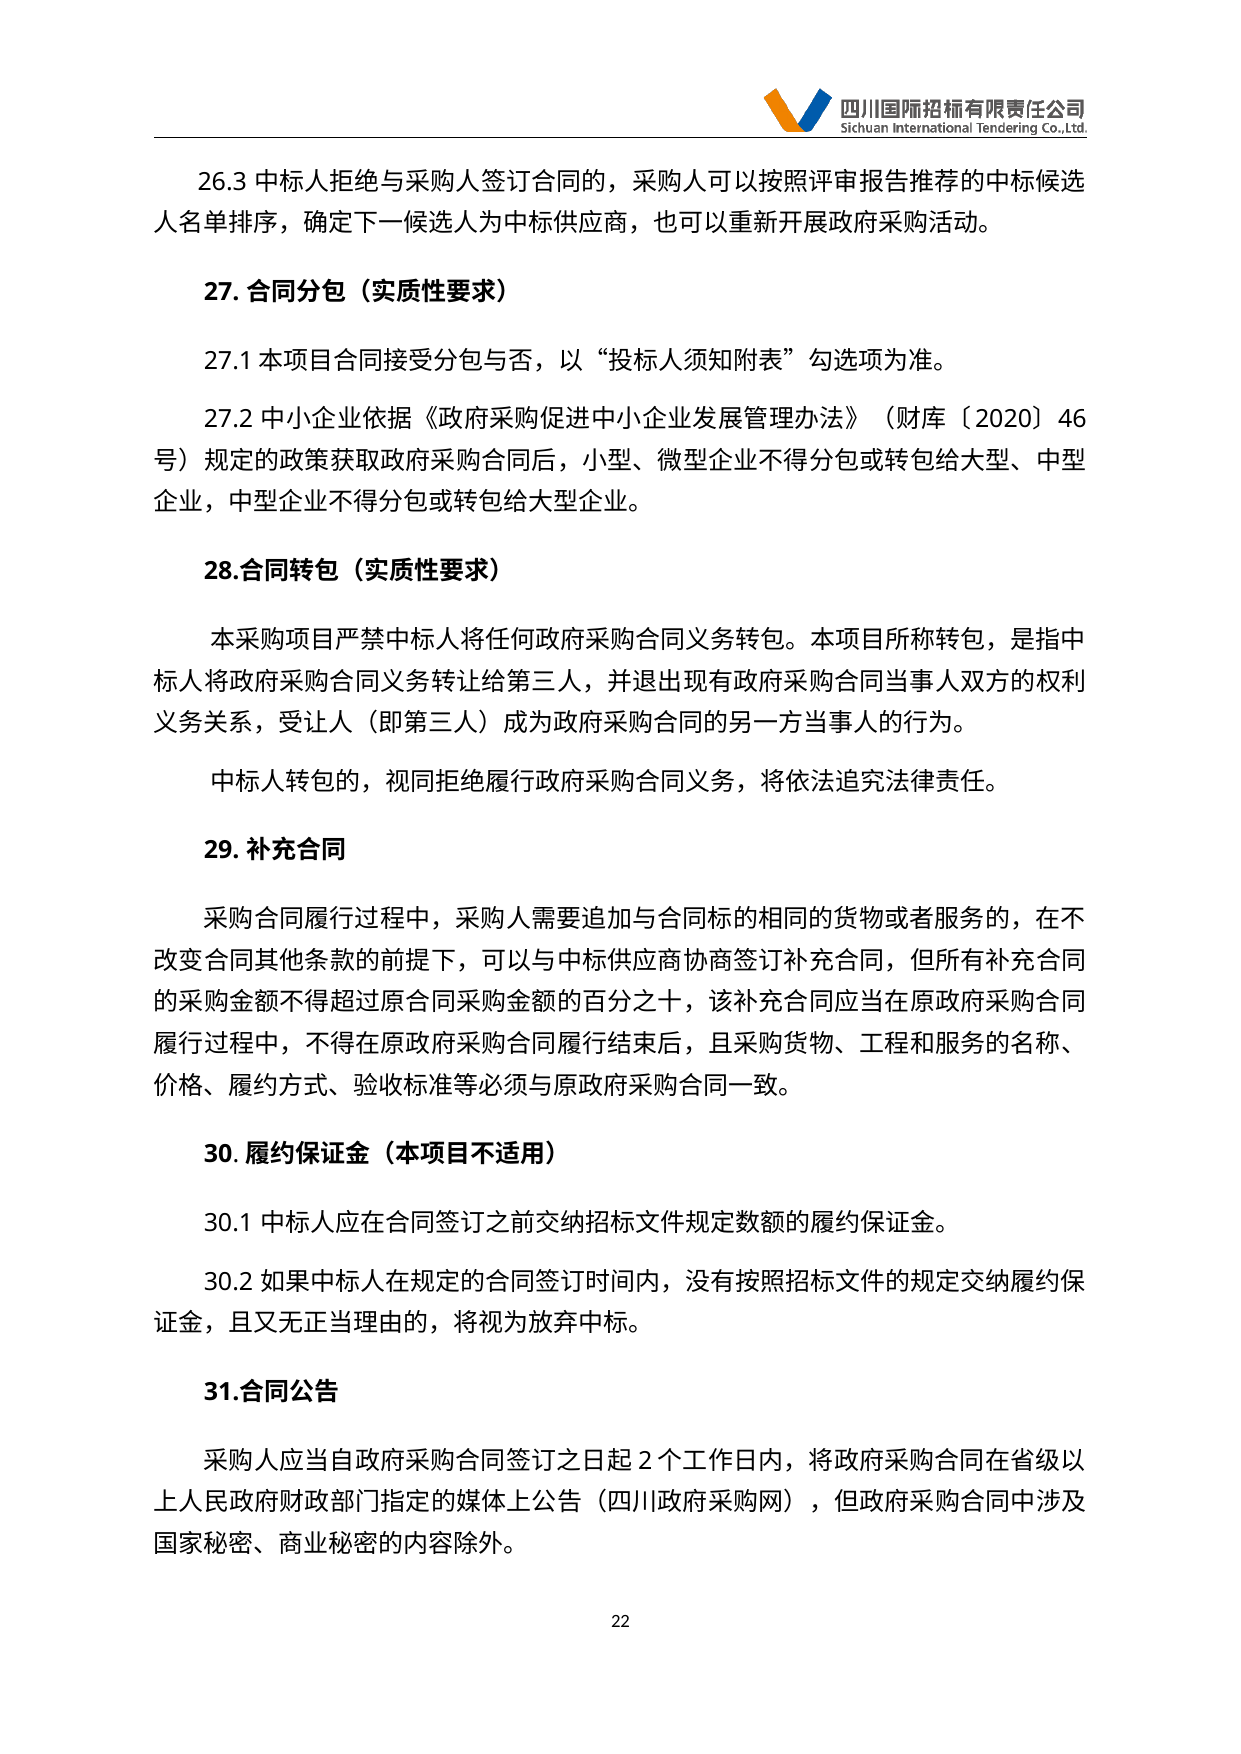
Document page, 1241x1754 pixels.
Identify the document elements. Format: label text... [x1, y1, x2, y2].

subtitle 31.合同公告 [153, 1367, 1087, 1409]
text 采购人应当自政府采购合同签订之日起2个工作日内，将政府采购合同在省级以上人民政府财政部门指定的媒体上公告（四川政府采购网），但政府采购合同中涉及国家秘密、商业秘密的内容除外。 [153, 1436, 1087, 1561]
text 26.3 中标人拒绝与采购人签订合同的，采购人可以按照评审报告推荐的中标候选人名单排序，确定下一候选人为中标供应商，也可以重新开展政府采购活动。 [153, 157, 1087, 240]
text 采购合同履行过程中，采购人需要追加与合同标的相同的货物或者服务的，在不改变合同其他条款的前提下，可以与中标供应商协商签订补充合同，但所有补充合同的采购金额不得超过原合同采购金额的百分之十，该补充合同应当在原政府采购合同履行过程中，不得在原政府采购合同履行结束后，且采购货物、工程和服务的名称、价格、履约方式、验收标准等必须与原政府采购合同一致。 [153, 894, 1087, 1102]
text 中标人转包的，视同拒绝履行政府采购合同义务，将依法追究法律责任。 [153, 757, 1087, 798]
text 27.2 中小企业依据《政府采购促进中小企业发展管理办法》（财库〔2020〕46号）规定的政策获取政府采购合同后，小型、微型企业不得分包或转包给大型、中型企业，中型企业不得分包或转包给大型企业。 [153, 394, 1087, 519]
text 27.1本项目合同接受分包与否，以“投标人须知附表”勾选项为准。 [153, 336, 1087, 377]
text 30.1 中标人应在合同签订之前交纳招标文件规定数额的履约保证金。 [153, 1198, 1087, 1240]
subtitle 29. 补充合同 [153, 825, 1087, 867]
subtitle 27. 合同分包（实质性要求） [153, 267, 1087, 309]
subtitle 28.合同转包（实质性要求） [153, 546, 1087, 588]
text 本采购项目严禁中标人将任何政府采购合同义务转包。本项目所称转包，是指中标人将政府采购合同义务转让给第三人，并退出现有政府采购合同当事人双方的权利义务关系，受让人（即第三人）成为政府采购合同的另一方当事人的行为。 [153, 615, 1087, 740]
text 30.2 如果中标人在规定的合同签订时间内，没有按照招标文件的规定交纳履约保证金，且又无正当理由的，将视为放弃中标。 [153, 1257, 1087, 1340]
subtitle 30. 履约保证金（本项目不适用） [153, 1129, 1087, 1171]
picture [763, 88, 1087, 135]
